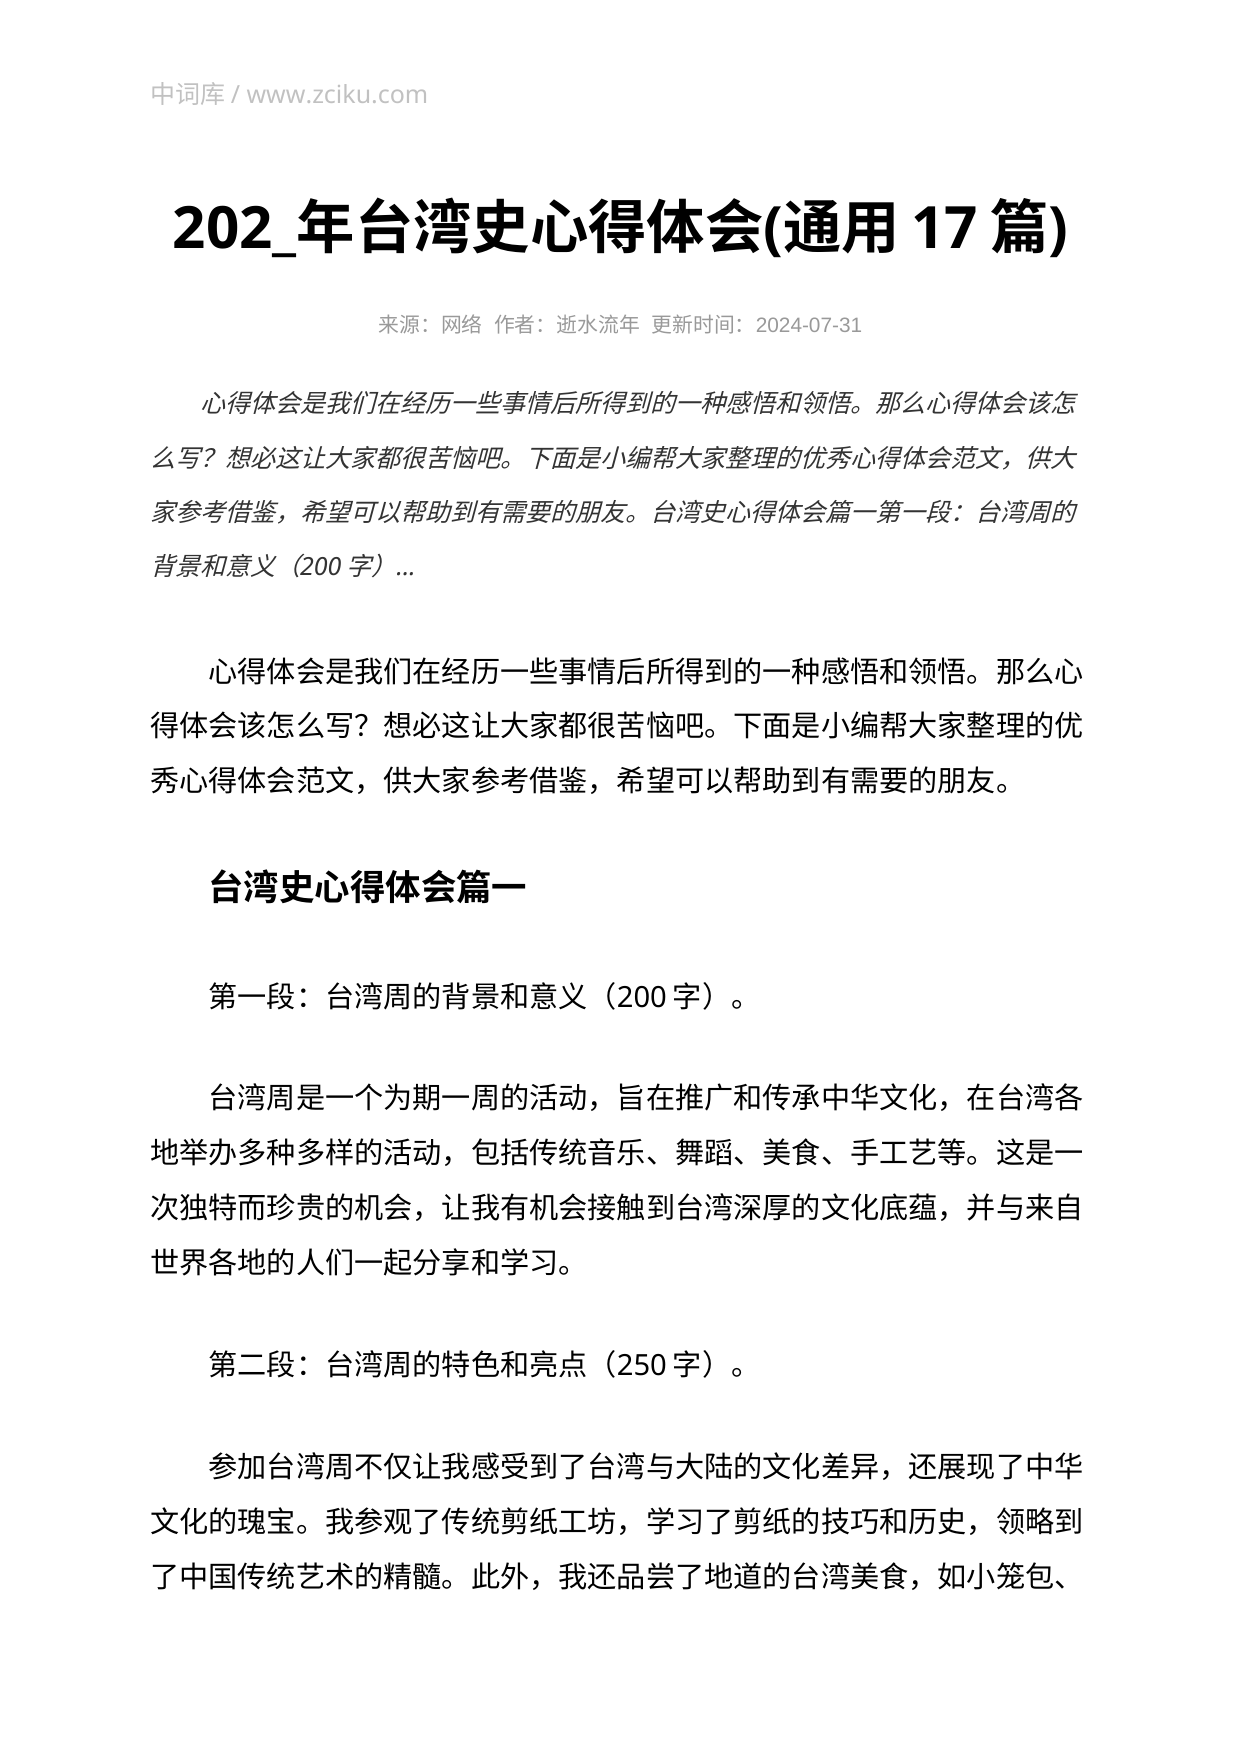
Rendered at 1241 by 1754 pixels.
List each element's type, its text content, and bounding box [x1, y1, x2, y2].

text 来源：网络 作者：逝水流年 更新时间：2024-07-31 [150, 313, 1090, 337]
text 台湾周是一个为期一周的活动，旨在推广和传承中华文化，在台湾各地举办多种多样的活动，包括传统音乐、舞蹈、美食、手工艺等。这是一次独特而珍贵的机会，让我有机会接触到台湾深厚的文化底蕴，并与来自世界各地的人们一起分享和学习。 [150, 1075, 1090, 1282]
text 心得体会是我们在经历一些事情后所得到的一种感悟和领悟。那么心得体会该怎么写？想必这让大家都很苦恼吧。下面是小编帮大家整理的优秀心得体会范文，供大家参考借鉴，希望可以帮助到有需要的朋友。台湾史心得体会篇一第一段：台湾周的背景和意义（200字）... [150, 384, 1090, 583]
text 第二段：台湾周的特色和亮点（250字）。 [150, 1342, 1090, 1384]
text 心得体会是我们在经历一些事情后所得到的一种感悟和领悟。那么心得体会该怎么写？想必这让大家都很苦恼吧。下面是小编帮大家整理的优秀心得体会范文，供大家参考借鉴，希望可以帮助到有需要的朋友。 [150, 648, 1090, 800]
subtitle 202_年台湾史心得体会(通用17篇) [150, 181, 1090, 266]
text 第一段：台湾周的背景和意义（200字）。 [150, 973, 1090, 1016]
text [150, 1443, 1090, 1596]
text 台湾史心得体会篇一 [150, 860, 1090, 911]
